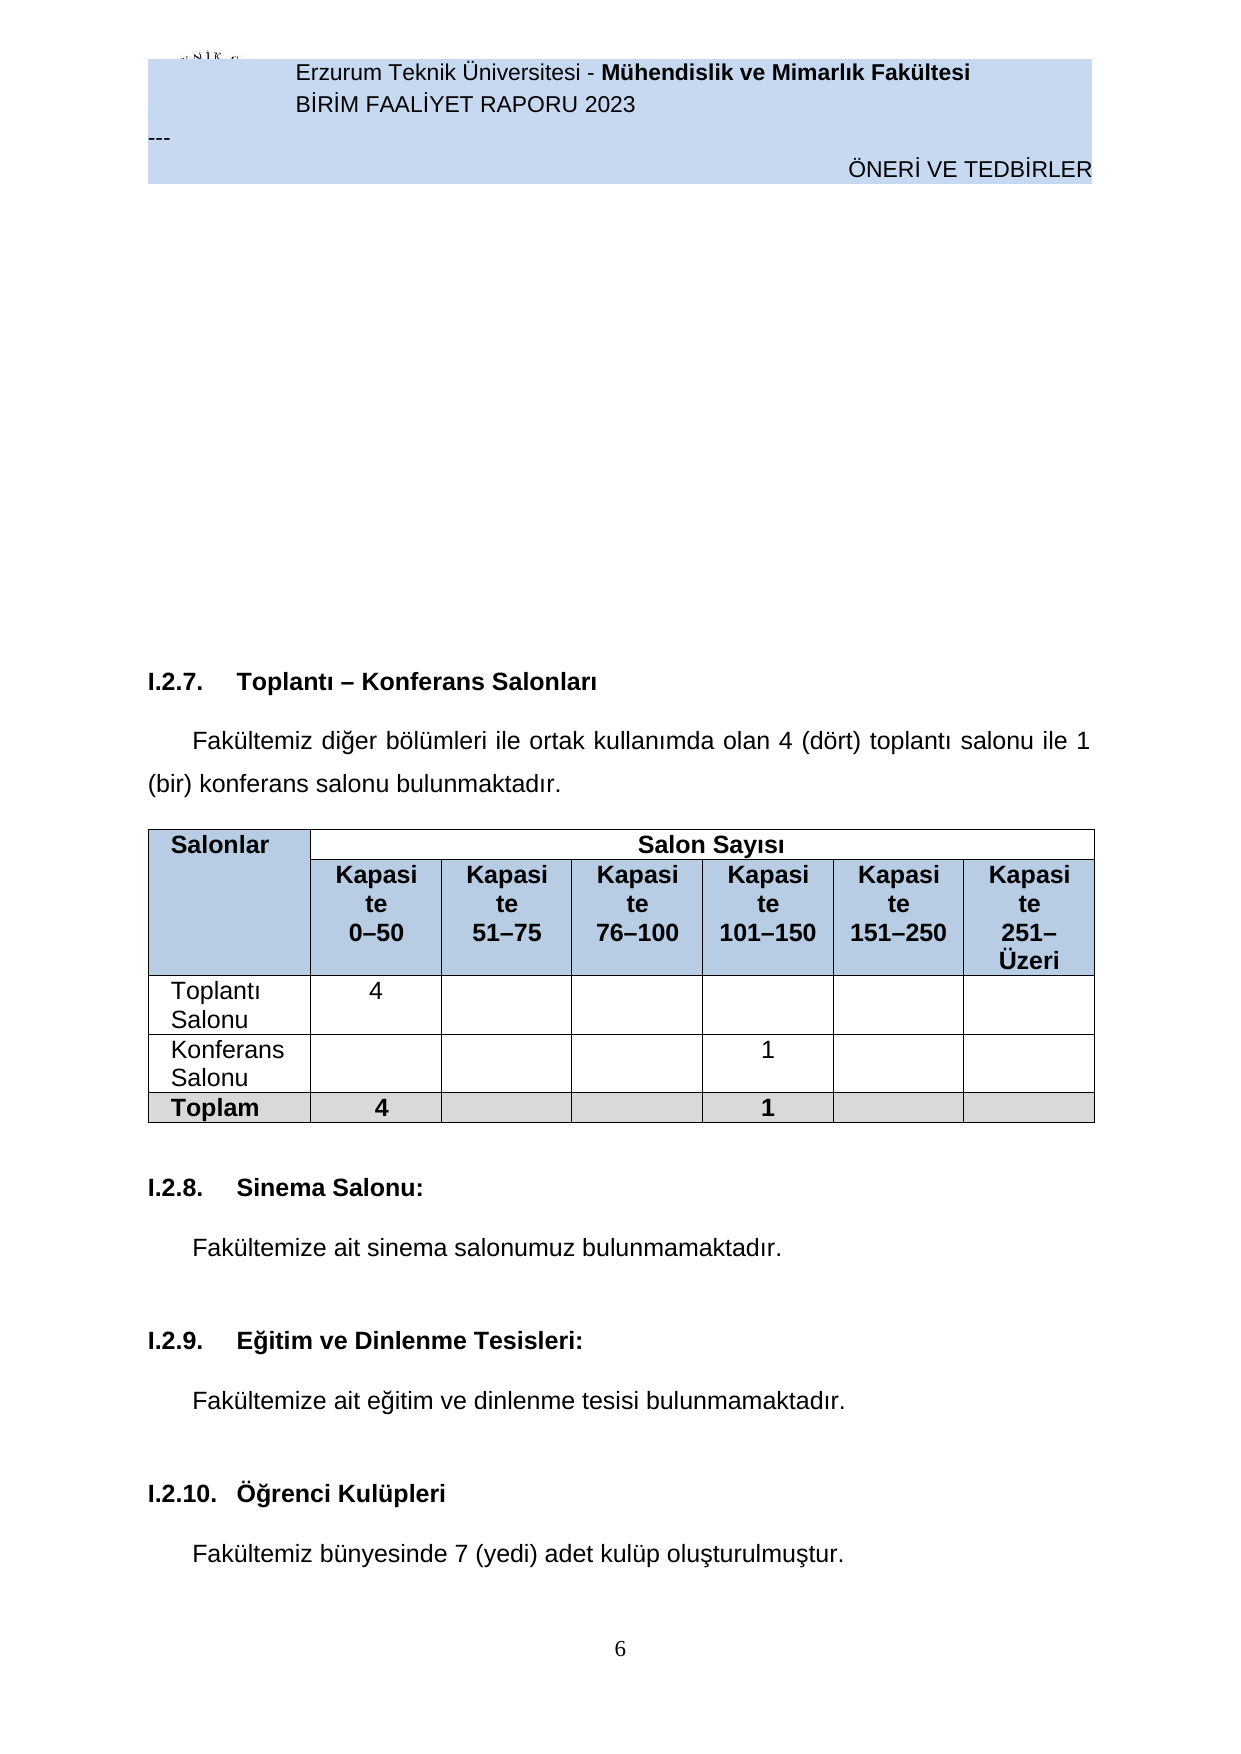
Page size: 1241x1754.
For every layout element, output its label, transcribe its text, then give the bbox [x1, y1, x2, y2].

list Eğitim ve Dinlenme Tesisleri: [148, 1326, 1092, 1354]
table_header Salonlar [149, 830, 310, 975]
table_cell Konferans Salonu [149, 1035, 310, 1092]
table_cell 1 [703, 1035, 833, 1092]
table_cell Kapasite 0–50 [311, 860, 441, 975]
table_cell [964, 1035, 1094, 1092]
text Fakültemiz diğer bölümleri ile ortak kullanımda olan 4 (dört) toplantı salonu ile 1 (bir) konferans salonu bulunmaktadır. [148, 726, 1092, 798]
picture [138, 39, 281, 182]
list Toplantı – Konferans Salonları [148, 666, 1092, 695]
table_cell [442, 1093, 571, 1122]
text Fakültemize ait eğitim ve dinlenme tesisi bulunmamaktadır. [148, 1386, 1092, 1414]
table_cell [311, 1035, 441, 1092]
table_cell [834, 976, 963, 1033]
table_cell [442, 976, 571, 1033]
table_cell Kapasite 101–150 [703, 860, 833, 975]
text Fakültemize ait sinema salonumuz bulunmamaktadır. [148, 1233, 1092, 1261]
table_cell [572, 1093, 702, 1122]
table_cell [572, 976, 702, 1033]
list Öğrenci Kulüpleri [148, 1479, 1092, 1507]
table_cell [703, 976, 833, 1033]
table_cell 4 [311, 1093, 441, 1122]
table_cell Kapasite 76–100 [572, 860, 702, 975]
table_cell Kapasite 51–75 [442, 860, 571, 975]
table_cell Toplantı Salonu [149, 976, 310, 1033]
table_cell [834, 1035, 963, 1092]
table_cell [834, 1093, 963, 1122]
table_cell [964, 976, 1094, 1033]
table_cell Toplam [149, 1093, 310, 1122]
table_cell 1 [703, 1093, 833, 1122]
table_cell [442, 1035, 571, 1092]
text Fakültemiz bünyesinde 7 (yedi) adet kulüp oluşturulmuştur. [148, 1538, 1092, 1567]
table_cell [572, 1035, 702, 1092]
table_cell [964, 1093, 1094, 1122]
table_cell Kapasite 251–Üzeri [964, 860, 1094, 975]
table_cell Kapasite 151–250 [834, 860, 963, 975]
table_header Salon Sayısı [311, 830, 1094, 859]
list Sinema Salonu: [148, 1173, 1092, 1202]
table_cell 4 [311, 976, 441, 1033]
